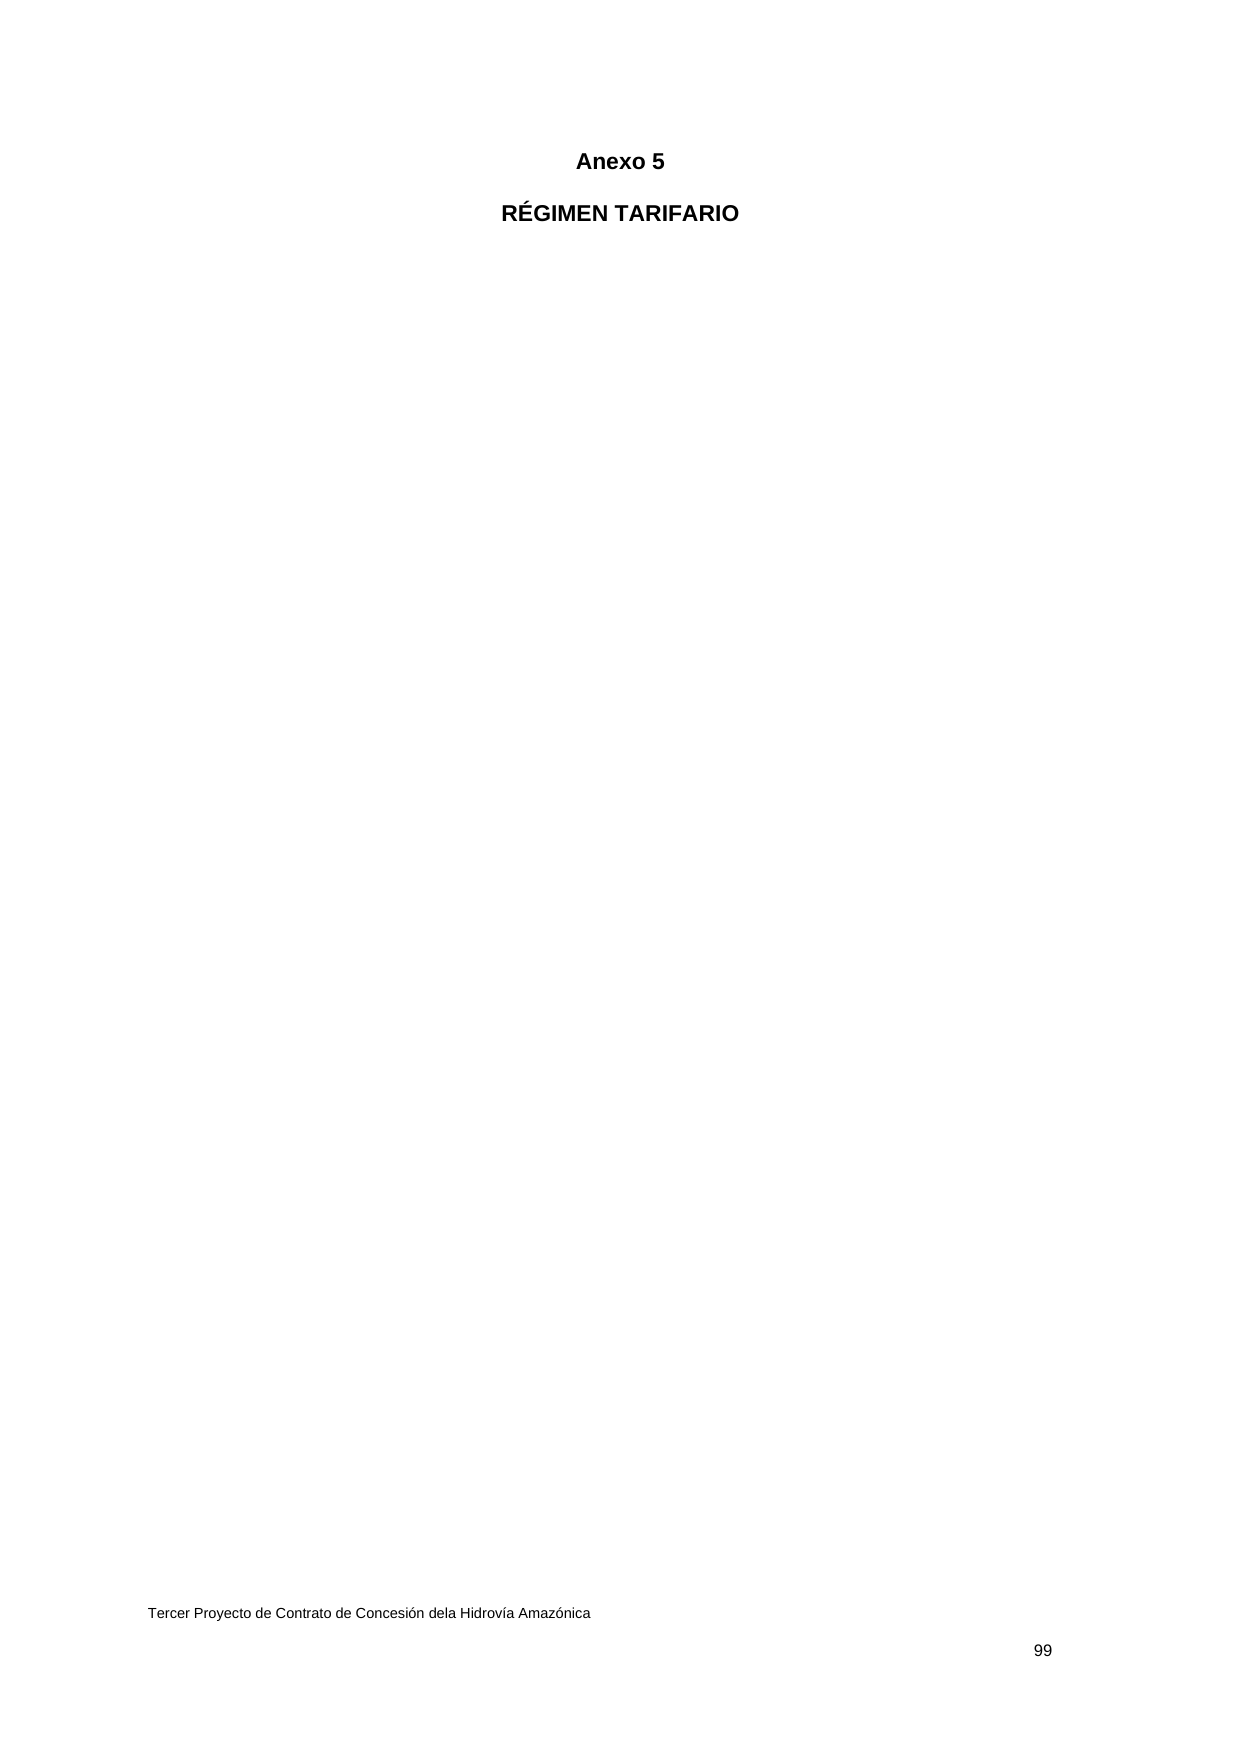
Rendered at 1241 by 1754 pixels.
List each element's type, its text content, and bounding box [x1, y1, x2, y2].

subtitle Anexo 5 [148, 148, 1092, 174]
subtitle RÉGIMEN TARIFARIO [148, 200, 1092, 227]
